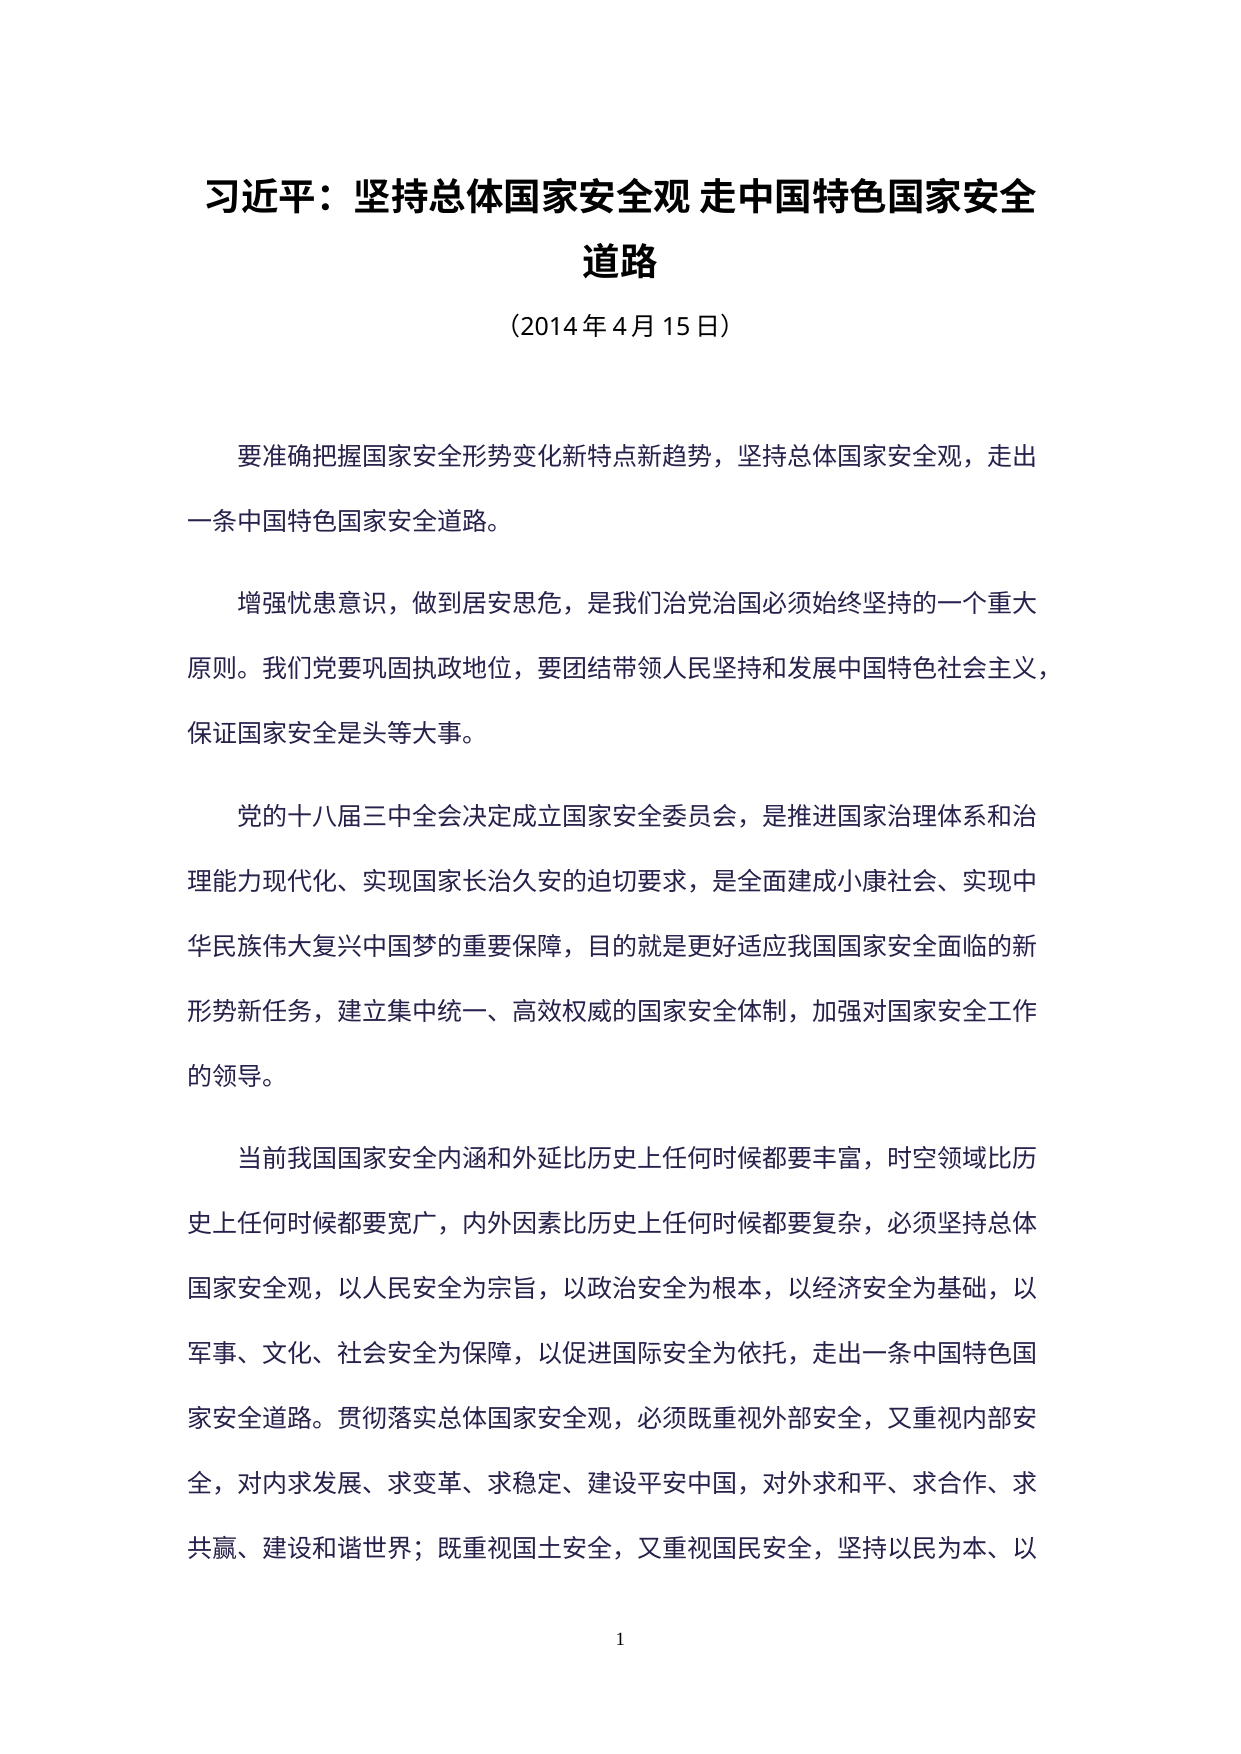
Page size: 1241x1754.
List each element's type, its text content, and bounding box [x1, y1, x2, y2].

text 党的十八届三中全会决定成立国家安全委员会，是推进国家治理体系和治理能力现代化、实现国家长治久安的迫切要求，是全面建成小康社会、实现中华民族伟大复兴中国梦的重要保障，目的就是更好适应我国国家安全面临的新形势新任务，建立集中统一、高效权威的国家安全体制，加强对国家安全工作的领导。 [187, 782, 1053, 1107]
text 增强忧患意识，做到居安思危，是我们治党治国必须始终坚持的一个重大原则。我们党要巩固执政地位，要团结带领人民坚持和发展中国特色社会主义，保证国家安全是头等大事。 [187, 569, 1053, 764]
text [187, 1124, 1053, 1579]
text （2014年4月15日） [187, 292, 1053, 357]
text 习近平：坚持总体国家安全观 走中国特色国家安全道路 [187, 162, 1053, 292]
text 要准确把握国家安全形势变化新特点新趋势，坚持总体国家安全观，走出一条中国特色国家安全道路。 [187, 422, 1053, 552]
